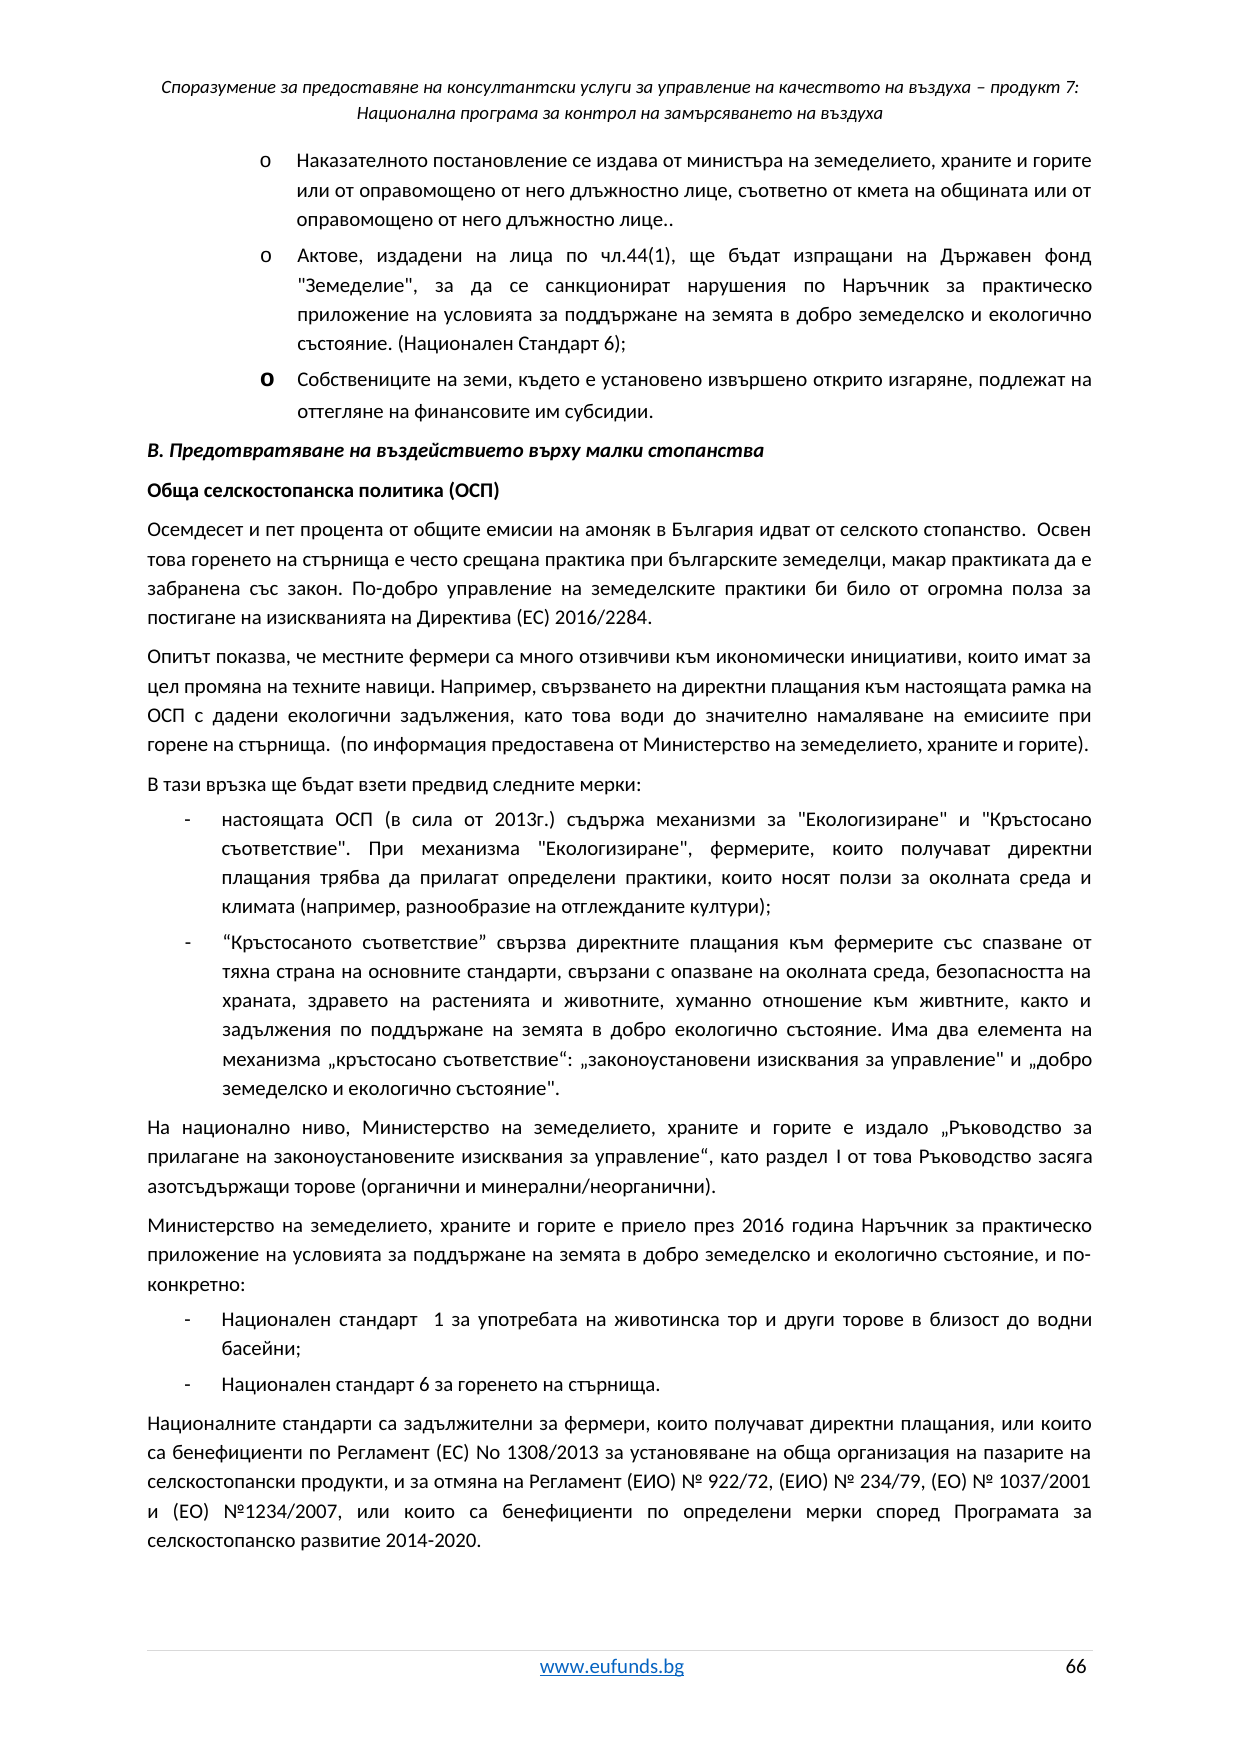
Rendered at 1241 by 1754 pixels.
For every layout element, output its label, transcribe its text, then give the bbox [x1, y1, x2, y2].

list Наказателното постановление се издава от министъра на земеделието, храните и горите или от оправомощено от него длъжностно лице, съответно от кмета на общината или от оправомощено от него длъжностно лице.. [259, 147, 1093, 232]
text В тази връзка ще бъдат взети предвид следните мерки: [147, 771, 1093, 796]
text Министерство на земеделието, храните и горите е приело през 2016 година Наръчник за практическо приложение на условията за поддържане на земята в добро земеделско и екологично състояние, и по-конкретно: [147, 1212, 1093, 1296]
text Националните стандарти са задължителни за фермери, които получават директни плащания, или които са бенефициенти по Регламент (ЕС) No 1308/2013 за установяване на обща организация на пазарите на селскостопански продукти, и за отмяна на Регламент (ЕИО) № 922/72, (ЕИО) № 234/79, (EО) № 1037/2001 и (EО) №1234/2007, или които са бенефициенти по определени мерки според Програмата за селскостопанско развитие 2014-2020. [147, 1410, 1093, 1552]
text Обща селскостопанска политика (ОСП) [147, 477, 1093, 502]
list Национален стандарт 6 за горенето на стърнища. [184, 1371, 1093, 1396]
list Актове, издадени на лица по чл.44(1), ще бъдат изпращани на Държавен фонд "Земеделие", за да се санкционират нарушения по Наръчник за практическо приложение на условията за поддържане на земята в добро земеделско и екологично състояние. (Национален Стандарт 6); [259, 242, 1093, 356]
text В. Предотвратяване на въздействието върху малки стопанства [147, 437, 1093, 463]
text Осемдесет и пет процента от общите емисии на амоняк в България идват от селското стопанство. Освен това горенето на стърнища е често срещана практика при българските земеделци, макар практиката да е забранена със закон. По-добро управление на земеделските практики би било от огромна полза за постигане на изискванията на Директива (ЕС) 2016/2284. [147, 517, 1093, 629]
list настоящата ОСП (в сила от 2013г.) съдържа механизми за "Екологизиране" и "Кръстосано съответствие". При механизма "Екологизиране", фермерите, които получават директни плащания трябва да прилагат определени практики, които носят ползи за околната среда и климата (например, разнообразие на отглежданите култури); [184, 806, 1093, 919]
text На национално ниво, Министерство на земеделието, храните и горите е издало „Ръководство за прилагане на законоустановените изисквания за управление“, като раздел I от това Ръководство засяга азотсъдържащи торове (органични и минерални/неорганични). [147, 1114, 1093, 1198]
list Собствениците на земи, където е установено извършено открито изгаряне, подлежат на оттегляне на финансовите им субсидии. [259, 366, 1093, 423]
text Опитът показва, че местните фермери са много отзивчиви към икономически инициативи, които имат за цел промяна на техните навици. Например, свързването на директни плащания към настоящата рамка на ОСП с дадени екологични задължения, като това води до значително намаляване на емисиите при горене на стърнища. (по информация предоставена от Министерство на земеделието, храните и горите). [147, 644, 1093, 757]
list Национален стандарт 1 за употребата на животинска тор и други торове в близост до водни басейни; [184, 1306, 1093, 1361]
list “Кръстосаното съответствие” свързва директните плащания към фермерите със спазване от тяхна страна на основните стандарти, свързани с опазване на околната среда, безопасността на храната, здравето на растенията и животните, хуманно отношение към живтните, както и задължения по поддържане на земята в добро екологично състояние. Има два елемента на механизма „кръстосано съответствие“: „законоустановени изисквания за управление" и „добро земеделско и екологично състояние". [184, 929, 1093, 1100]
